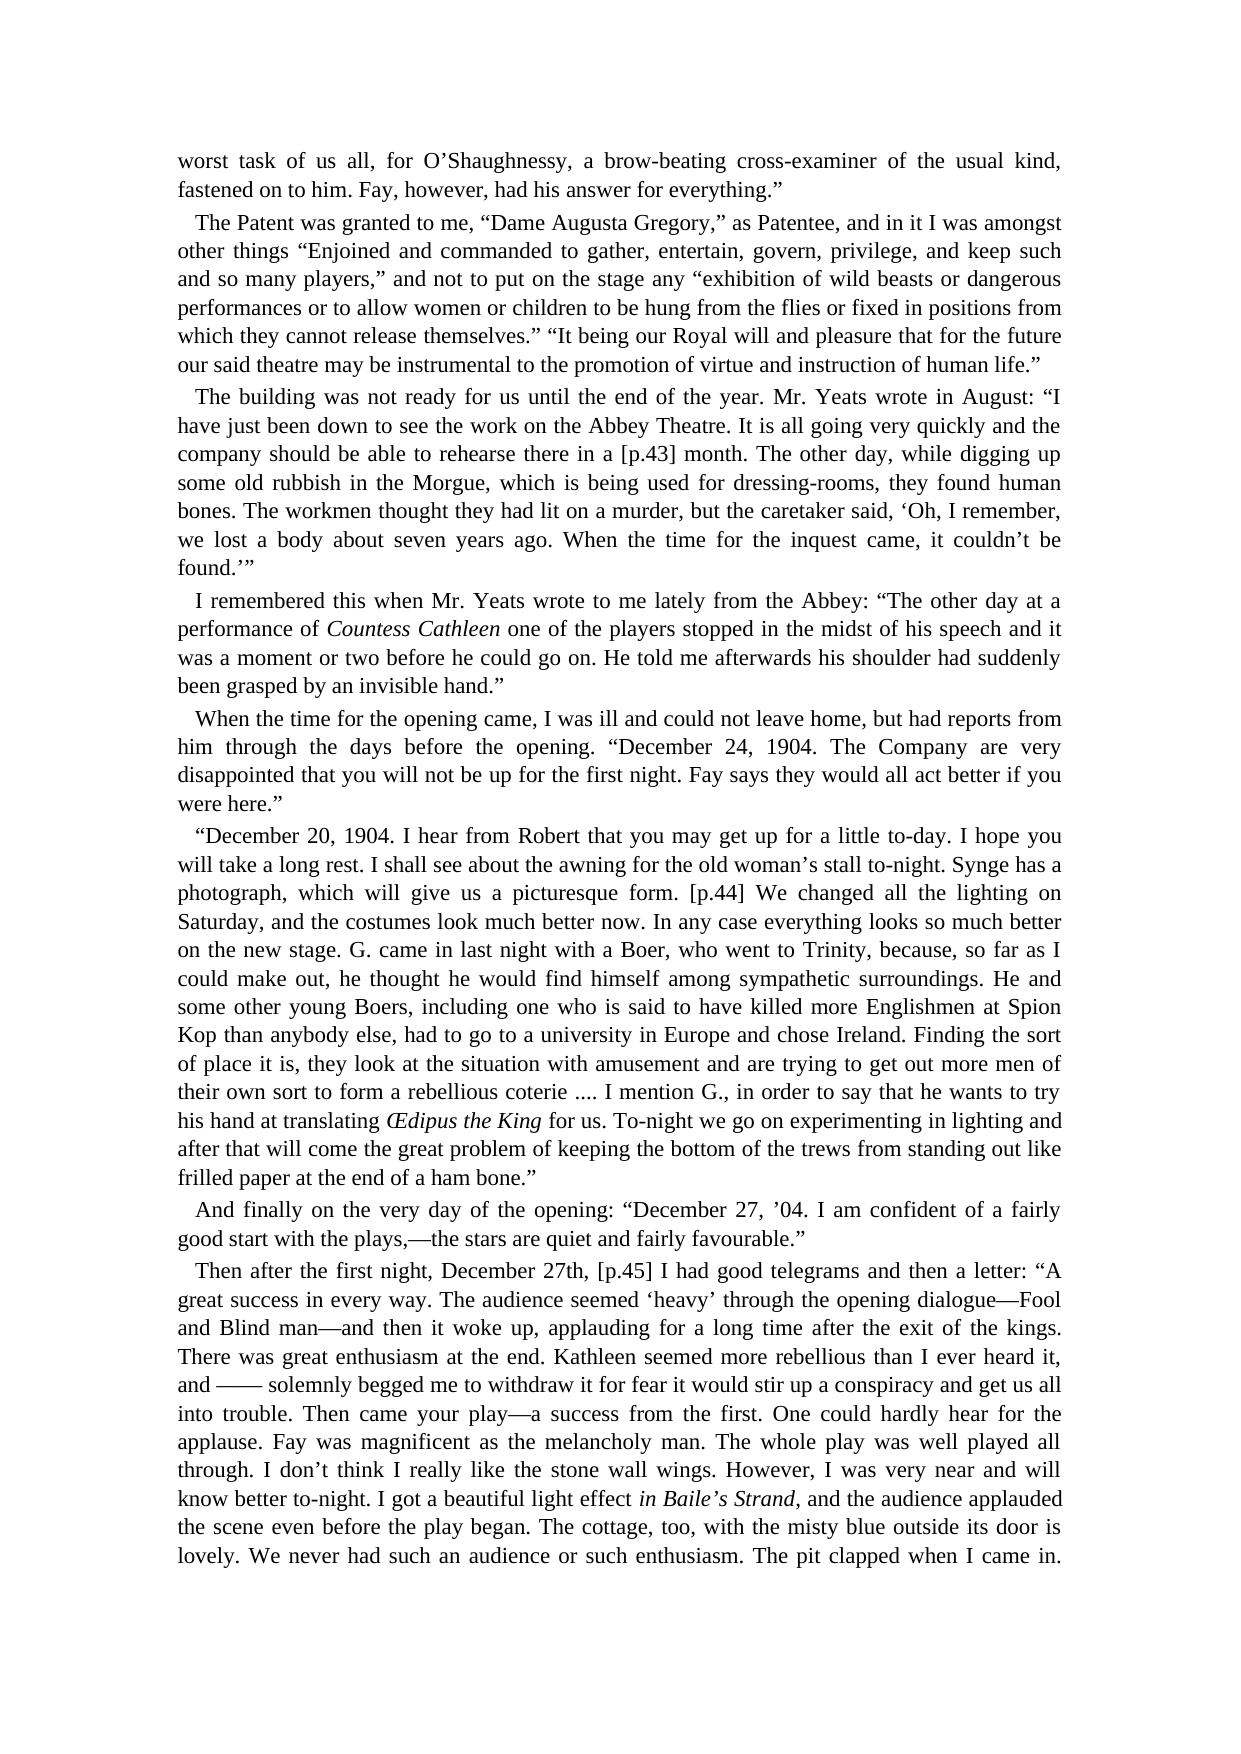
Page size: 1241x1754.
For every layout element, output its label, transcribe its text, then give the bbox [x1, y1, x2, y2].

text The Patent was granted to me, “Dame Augusta Gregory,” as Patentee, and in it I was amongst other things “Enjoined and commanded to gather, entertain, govern, privilege, and keep such and so many players,” and not to put on the stage any “exhibition of wild beasts or dangerous performances or to allow women or children to be hung from the flies or fixed in positions from which they cannot release themselves.” “It being our Royal will and pleasure that for the future our said theatre may be instrumental to the promotion of virtue and instruction of human life.” [177, 209, 1063, 377]
text “December 20, 1904. I hear from Robert that you may get up for a little to-day. I hope you will take a long rest. I shall see about the awning for the old woman’s stall to-night. Synge has a photograph, which will give us a picturesque form. [p.44] We changed all the lighting on Saturday, and the costumes look much better now. In any case everything looks so much better on the new stage. G. came in last night with a Boer, who went to Trinity, because, so far as I could make out, he thought he would find himself among sympathetic surroundings. He and some other young Boers, including one who is said to have killed more Englishmen at Spion Kop than anybody else, had to go to a university in Europe and chose Ireland. Finding the sort of place it is, they look at the situation with amusement and are trying to get out more men of their own sort to form a rebellious coterie .... I mention G., in order to say that he wants to try his hand at translating Œdipus the King for us. To-night we go on experimenting in lighting and after that will come the great problem of keeping the bottom of the trews from standing out like frilled paper at the end of a ham bone.” [177, 822, 1063, 1190]
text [177, 1257, 1063, 1568]
text I remembered this when Mr. Yeats wrote to me lately from the Abbey: “The other day at a performance of Countess Cathleen one of the players stopped in the midst of his speech and it was a moment or two before he could go on. He told me afterwards his shoulder had suddenly been grasped by an invisible hand.” [177, 587, 1063, 698]
text When the time for the opening came, I was ill and could not leave home, but had reports from him through the days before the opening. “December 24, 1904. The Company are very disappointed that you will not be up for the first night. Fay says they would all act better if you were here.” [177, 704, 1063, 816]
text The building was not ready for us until the end of the year. Mr. Yeats wrote in August: “I have just been down to see the work on the Abbey Theatre. It is all going very quickly and the company should be able to rehearse there in a [p.43] month. The other day, while digging up some old rubbish in the Morgue, which is being used for dressing-rooms, they found human bones. The workmen thought they had lit on a murder, but the caretaker said, ‘Oh, I remember, we lost a body about seven years ago. When the time for the inquest came, it couldn’t be found.’” [177, 383, 1063, 580]
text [177, 148, 1063, 202]
text And finally on the very day of the opening: “December 27, ’04. I am confident of a fairly good start with the plays,—the stars are quiet and fairly favourable.” [177, 1196, 1063, 1251]
